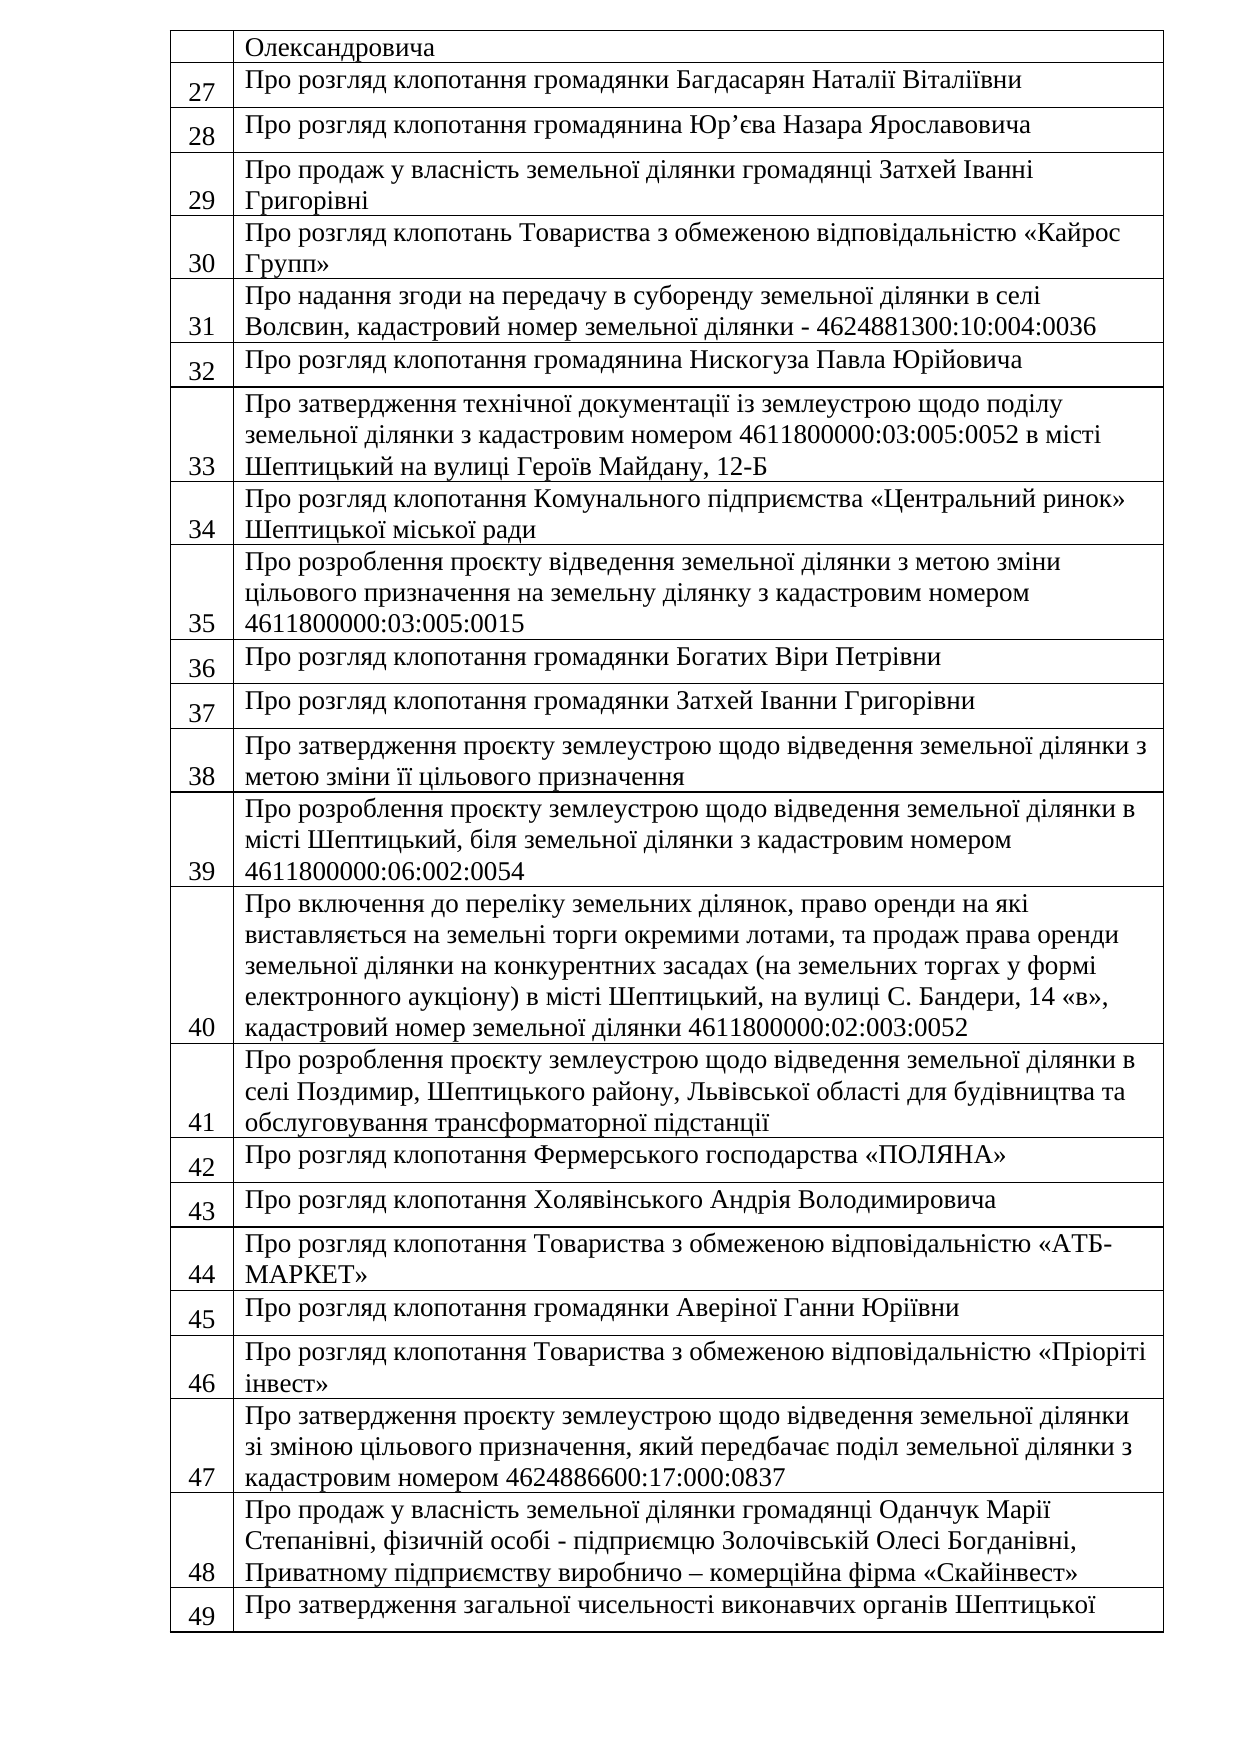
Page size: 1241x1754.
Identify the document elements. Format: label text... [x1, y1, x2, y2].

table_cell 32 [171, 343, 233, 386]
table_cell Про включення до переліку земельних ділянок, право оренди на які виставляється на земельні торги окремими лотами, та продаж права оренди земельної ділянки на конкурентних засадах (на земельних торгах у формі електронного аукціону) в місті Шептицький, на вулиці С. Бандери, 14 «в», кадастровий номер земельної ділянки 4611800000:02:003:0052 [234, 887, 1163, 1043]
table_cell 39 [171, 793, 233, 886]
table_cell Про розгляд клопотання Товариства з обмеженою відповідальністю «Пріоріті інвест» [234, 1336, 1163, 1398]
table_cell 47 [171, 1399, 233, 1492]
table_cell Про розгляд клопотання громадянки Затхей Іванни Григорівни [234, 684, 1163, 728]
table_cell 45 [171, 1291, 233, 1334]
table_cell 41 [171, 1044, 233, 1137]
table_cell Про затвердження технічної документації із землеустрою щодо поділу земельної ділянки з кадастровим номером 4611800000:03:005:0052 в місті Шептицький на вулиці Героїв Майдану, 12-Б [234, 388, 1163, 481]
table_cell Про продаж у власність земельної ділянки громадянці Оданчук Марії Степанівні, фізичній особі - підприємцю Золочівській Олесі Богданівні, Приватному підприємству виробничо – комерційна фірма «Скайінвест» [234, 1493, 1163, 1587]
table_cell 29 [171, 153, 233, 215]
table_cell Про затвердження проєкту землеустрою щодо відведення земельної ділянки з метою зміни її цільового призначення [234, 729, 1163, 791]
table_cell Про розроблення проєкту відведення земельної ділянки з метою зміни цільового призначення на земельну ділянку з кадастровим номером 4611800000:03:005:0015 [234, 545, 1163, 639]
table_cell 38 [171, 729, 233, 791]
table_cell Про розгляд клопотань Товариства з обмеженою відповідальністю «Кайрос Групп» [234, 216, 1163, 278]
table_cell Про розгляд клопотання громадянки Аверіної Ганни Юріївни [234, 1291, 1163, 1334]
table_cell 31 [171, 279, 233, 342]
table_cell 30 [171, 216, 233, 278]
table_cell Про розгляд клопотання Комунального підприємства «Центральний ринок» Шептицької міської ради [234, 482, 1163, 544]
table_cell 49 [171, 1588, 233, 1631]
table_cell 40 [171, 887, 233, 1043]
table_cell Про затвердження проєкту землеустрою щодо відведення земельної ділянки зі зміною цільового призначення, який передбачає поділ земельної ділянки з кадастровим номером 4624886600:17:000:0837 [234, 1399, 1163, 1492]
table_cell Про розгляд клопотання громадянки Богатих Віри Петрівни [234, 640, 1163, 683]
table_cell 26 [171, 31, 233, 62]
table_cell 44 [171, 1228, 233, 1290]
table_cell Про розгляд клопотання громадянки Багдасарян Наталії Віталіївни [234, 63, 1163, 107]
table_cell 46 [171, 1336, 233, 1398]
table_cell Про розгляд клопотання громадянина Нискогуза Павла Юрійовича [234, 343, 1163, 386]
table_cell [234, 31, 1163, 62]
table_cell 37 [171, 684, 233, 728]
table_cell 28 [171, 108, 233, 152]
table_cell 43 [171, 1183, 233, 1226]
table_cell Про розроблення проєкту землеустрою щодо відведення земельної ділянки в місті Шептицький, біля земельної ділянки з кадастровим номером 4611800000:06:002:0054 [234, 793, 1163, 886]
table_cell 35 [171, 545, 233, 639]
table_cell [234, 1588, 1163, 1631]
table_cell Про розгляд клопотання громадянина Юр’єва Назара Ярославовича [234, 108, 1163, 152]
table_cell 36 [171, 640, 233, 683]
table_cell Про розгляд клопотання Товариства з обмеженою відповідальністю «АТБ-МАРКЕТ» [234, 1228, 1163, 1290]
table_cell Про розгляд клопотання Фермерського господарства «ПОЛЯНА» [234, 1138, 1163, 1182]
table_cell 34 [171, 482, 233, 544]
table_cell Про розгляд клопотання Холявінського Андрія Володимировича [234, 1183, 1163, 1226]
table_cell Про продаж у власність земельної ділянки громадянці Затхей Іванні Григорівні [234, 153, 1163, 215]
table_cell 42 [171, 1138, 233, 1182]
table_cell Про розроблення проєкту землеустрою щодо відведення земельної ділянки в селі Поздимир, Шептицького району, Львівської області для будівництва та обслуговування трансформаторної підстанції [234, 1044, 1163, 1137]
table_cell 48 [171, 1493, 233, 1587]
table_cell 27 [171, 63, 233, 107]
table_cell Про надання згоди на передачу в суборенду земельної ділянки в селі Волсвин, кадастровий номер земельної ділянки - 4624881300:10:004:0036 [234, 279, 1163, 342]
table_cell 33 [171, 388, 233, 481]
